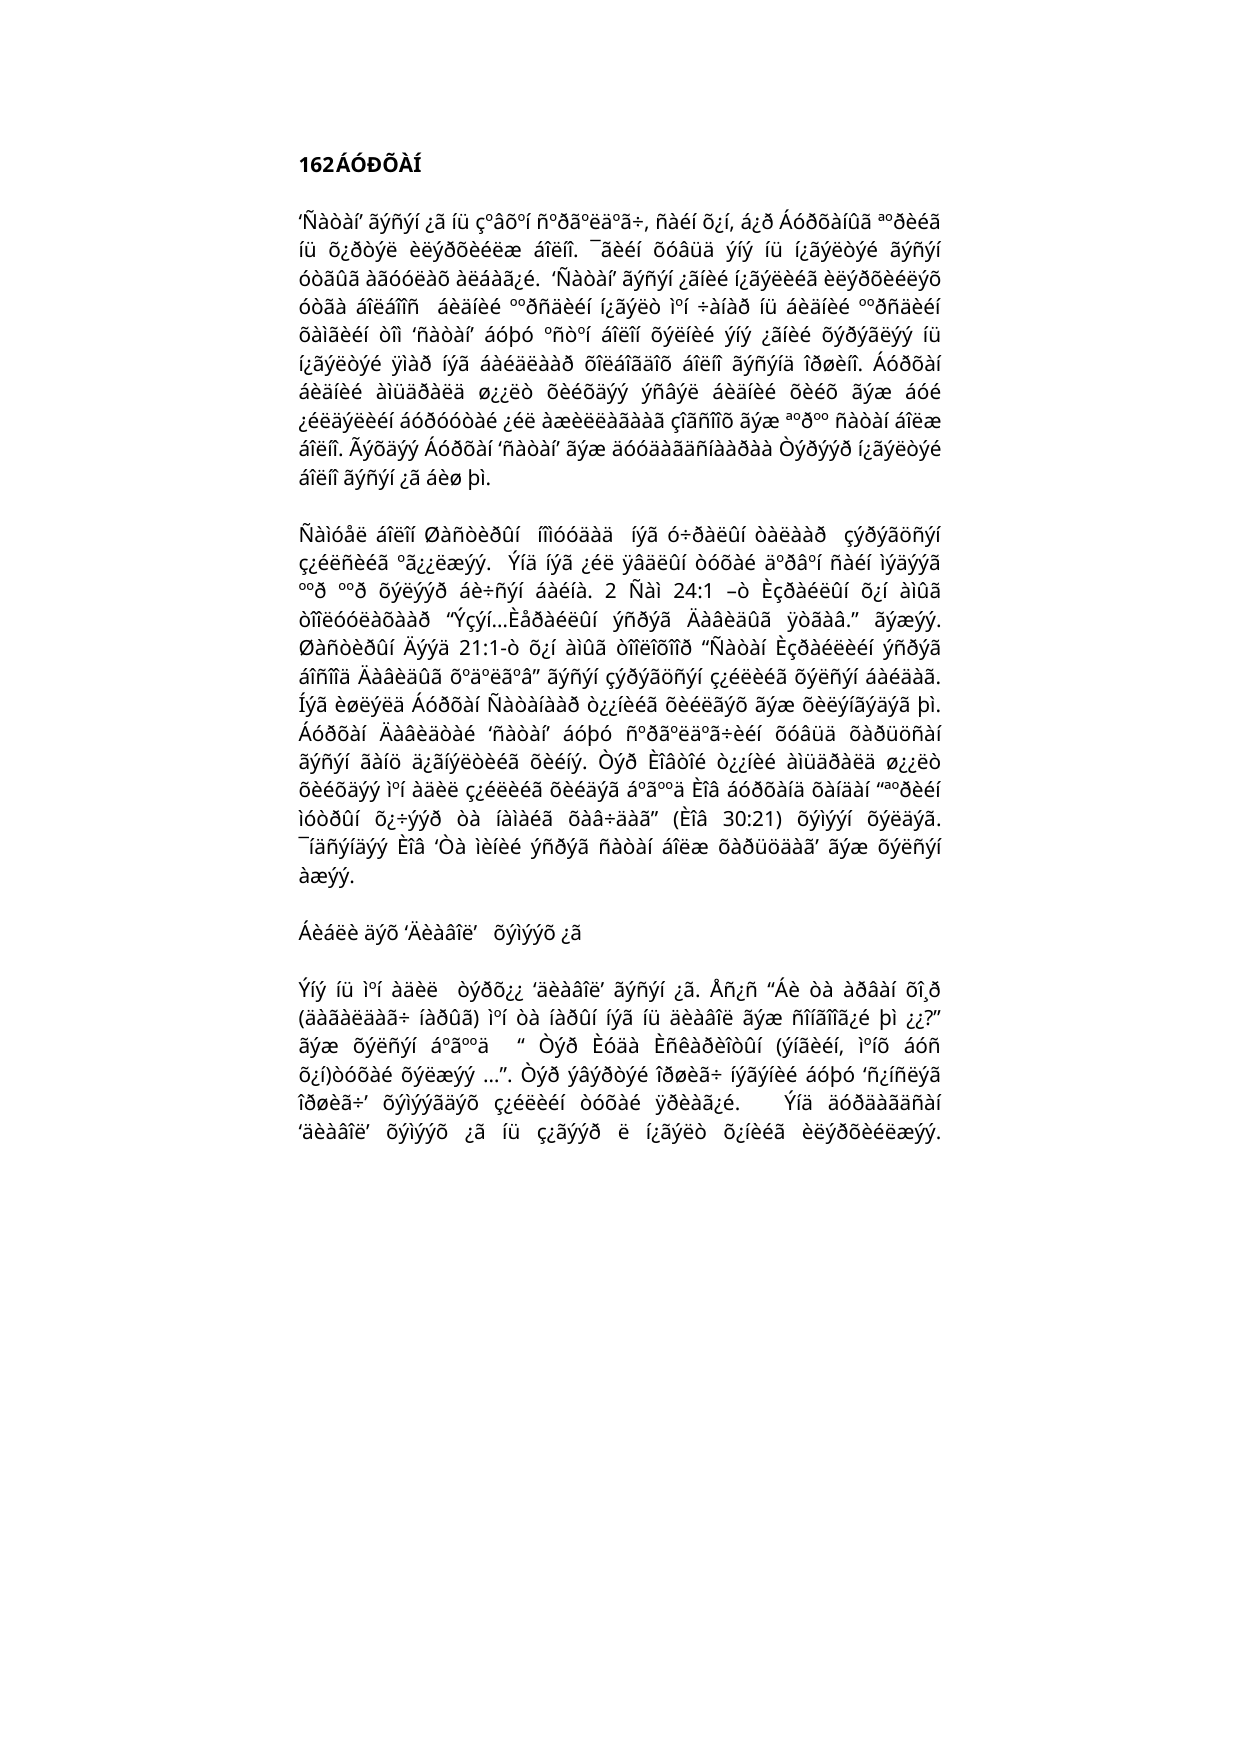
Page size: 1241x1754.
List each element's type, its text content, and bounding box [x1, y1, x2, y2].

text Áèáëè äýõ ‘Äèàâîë’ õýìýýõ ¿ã [298, 918, 942, 946]
text ‘Ñàòàí’ ãýñýí ¿ã íü çºâõºí ñºðãºëäºã÷, ñàéí õ¿í, á¿ð Áóðõàíûã ªºðèéã íü õ¿ðòýë èëýðõèéëæ áîëíî. ¯ãèéí õóâüä ýíý íü í¿ãýëòýé ãýñýí óòãûã àãóóëàõ àëáàã¿é. ‘Ñàòàí’ ãýñýí ¿ãíèé í¿ãýëèéã èëýðõèéëýõ óòãà áîëáîîñ áèäíèé ººðñäèéí í¿ãýëò ìºí ÷àíàð íü áèäíèé ººðñäèéí õàìãèéí òîì ‘ñàòàí’ áóþó ºñòºí áîëîí õýëíèé ýíý ¿ãíèé õýðýãëýý íü í¿ãýëòýé ÿìàð íýã áàéäëààð õîëáîãäîõ áîëíî ãýñýíä îðøèíî. Áóðõàí áèäíèé àìüäðàëä ø¿¿ëò õèéõäýý ýñâýë áèäíèé õèéõ ãýæ áóé ¿éëäýëèéí áóðóóòàé ¿éë àæèëëàãààã çîãñîîõ ãýæ ªºðºº ñàòàí áîëæ áîëíî. Ãýõäýý Áóðõàí ‘ñàòàí’ ãýæ äóóäàãäñíààðàà Òýðýýð í¿ãýëòýé áîëíî ãýñýí ¿ã áèø þì. [298, 207, 942, 491]
text Ñàìóåë áîëîí Øàñòèðûí íîìóóäàä íýã ó÷ðàëûí òàëààð çýðýãöñýí ç¿éëñèéã ºã¿¿ëæýý. Ýíä íýã ¿éë ÿâäëûí òóõàé äºðâºí ñàéí ìýäýýã ººð ººð õýëýýð áè÷ñýí áàéíà. 2 Ñàì 24:1 –ò Èçðàéëûí õ¿í àìûã òîîëóóëàõààð “Ýçýí…Èåðàéëûí ýñðýã Äàâèäûã ÿòãàâ.” ãýæýý. Øàñòèðûí Äýýä 21:1-ò õ¿í àìûã òîîëîõîîð “Ñàòàí Èçðàéëèéí ýñðýã áîñîîä Äàâèäûã õºäºëãºâ” ãýñýí çýðýãöñýí ç¿éëèéã õýëñýí áàéäàã. Íýã èøëýëä Áóðõàí Ñàòàíààð ò¿¿íèéã õèéëãýõ ãýæ õèëýíãýäýã þì. Áóðõàí Äàâèäòàé ‘ñàòàí’ áóþó ñºðãºëäºã÷èéí õóâüä õàðüöñàí ãýñýí ãàíö ä¿ãíýëòèéã õèéíý. Òýð Èîâòîé ò¿¿íèé àìüäðàëä ø¿¿ëò õèéõäýý ìºí àäèë ç¿éëèéã õèéäýã áºãººä Èîâ áóðõàíä õàíäàí “ªºðèéí ìóòðûí õ¿÷ýýð òà íàìàéã õàâ÷äàã” (Èîâ 30:21) õýìýýí õýëäýã. ¯íäñýíäýý Èîâ ‘Òà ìèíèé ýñðýã ñàòàí áîëæ õàðüöäàã’ ãýæ õýëñýí àæýý. [298, 520, 942, 889]
text Ýíý íü ìºí àäèë òýðõ¿¿ ‘äèàâîë’ ãýñýí ¿ã. Åñ¿ñ “Áè òà àðâàí õî¸ð (äàãàëäàã÷ íàðûã) ìºí òà íàðûí íýã íü äèàâîë ãýæ ñîíãîîã¿é þì ¿¿?” ãýæ õýëñýí áºãººä “ Òýð Èóäà Èñêàðèîòûí (ýíãèéí, ìºíõ áóñ õ¿í)òóõàé õýëæýý …”. Òýð ýâýðòýé îðøèã÷ íýãýíèé áóþó ‘ñ¿íñëýã îðøèã÷’ õýìýýãäýõ ç¿éëèéí òóõàé ÿðèàã¿é. Ýíä äóðäàãäñàí ‘äèàâîë’ õýìýýõ ¿ã íü ç¿ãýýð ë í¿ãýëò õ¿íèéã èëýðõèéëæýý. 1Òèì.3:11 íü ººð íýã æèøýýã ãàðãàæýý. Ñ¿ìèéí ¿éë÷ëýã÷èäèéí ýõíýð¿¿ä íü “õîâ æèâ õººöºëäºã÷èä” áèø áàéõ ¸ñòîé. Ýíý íü ‘äèàáîëîñ’ áóþó çàðèì ãàçàðò ’ äèàâîë’ ãýæ îð÷óóëàãäàõ æèíõýíý ãðåê ¿ã þì. Èéíõ¿¿ Ïàóë Òèòûã öóãëààí äàõü íàñòàé ýìýãòýé÷¿¿ä “õóäàë áóðóóøààã÷” áóþó “äèàâîë” áàéæ áîëîõã¿é ãýäãèéã àíõààðóóëäàã (Òèò 2:3). Ìºí ¿¿íèéã òýðýýð Òèìîòîä “Ýöñèéí ºäð¿¿äýä…õ¿ì¿¿ñ…ã¿æèðäýãæèä (äèàâîë) áîëíî” õýëäýã (2Òèì.3:1,3). Ýíý íü õ¿í òºðºëõòºí õ¿íýýñ äýýã¿¿ð àìüòàí áîëíî ãýñýí ¿ã áèø õàðèí óëàì õîðîí ìóó áîëíî. Ýä á¿ãäýýñ ¿çýõýä ‘äèàâîë’ áîëîí ’ñàòàí’ õýìýýõ ¿ãñ íü ìóó Òýíãýðèéí ýë÷ áóþó áèäíýýñ ãàäóóð îðøèõ àìüòàí ãýñýí óòãàòàé áèø áîëîõ íü òîä õàðàãäàíà. [298, 975, 942, 1145]
